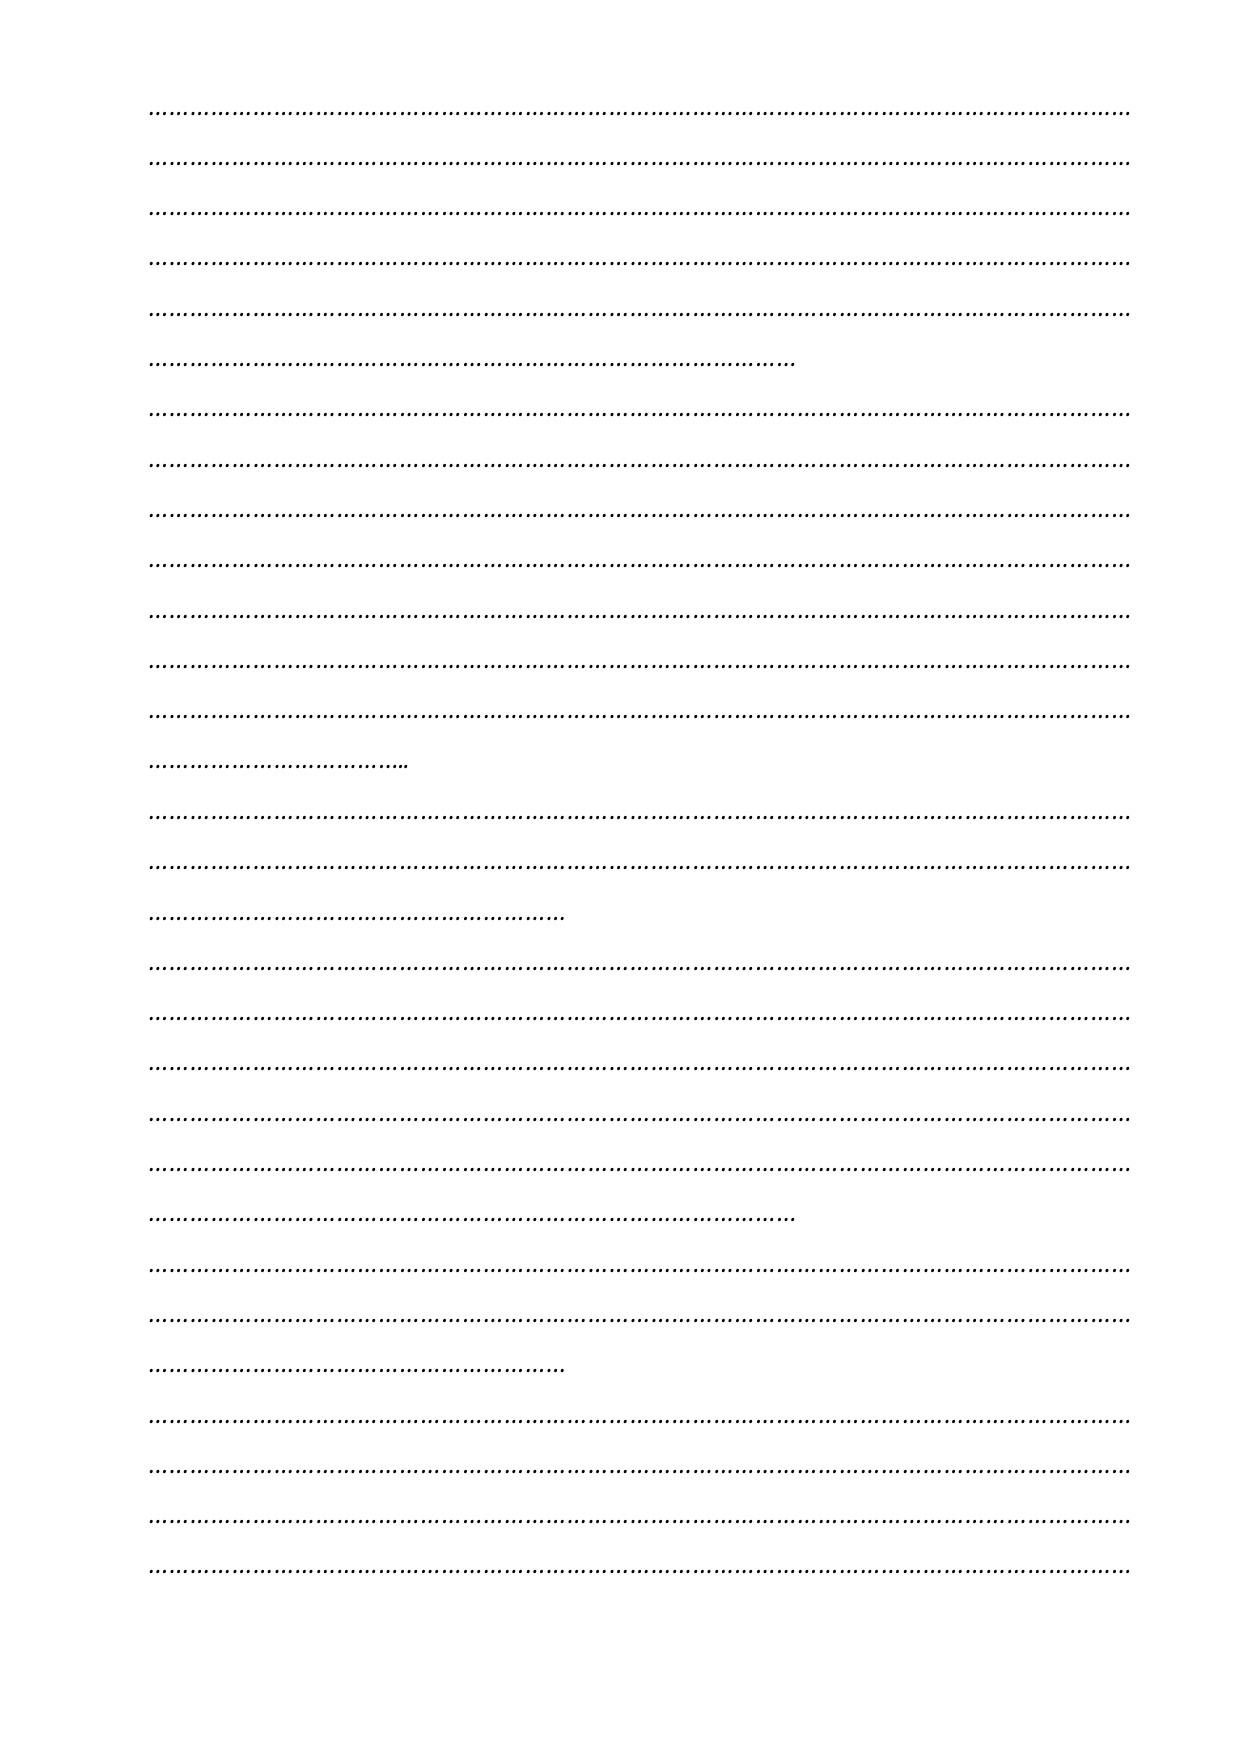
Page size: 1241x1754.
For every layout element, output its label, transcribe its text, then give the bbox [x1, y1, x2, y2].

text ……………………………………………………………………………………………………………………………………………………………………………………………………………………………………………………………………………………………………………… [148, 1246, 1137, 1380]
text ……………………………………………………………………………………………………………………………………………………………………………………………………………………………………………………………………………………………………………… [148, 793, 1137, 927]
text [148, 1397, 1137, 1581]
text …………………………………………………………………………………………………………………………………………………………………………………………………………………………………………………………………………………………………………………………………………………………………………………………………………………………………………………………………………………………………………………………………………………………………………………………………………………………………………………………………………………………………………………………………………………………………………………………………………………………………………………………………………………………………………………………………………….. [148, 391, 1137, 776]
